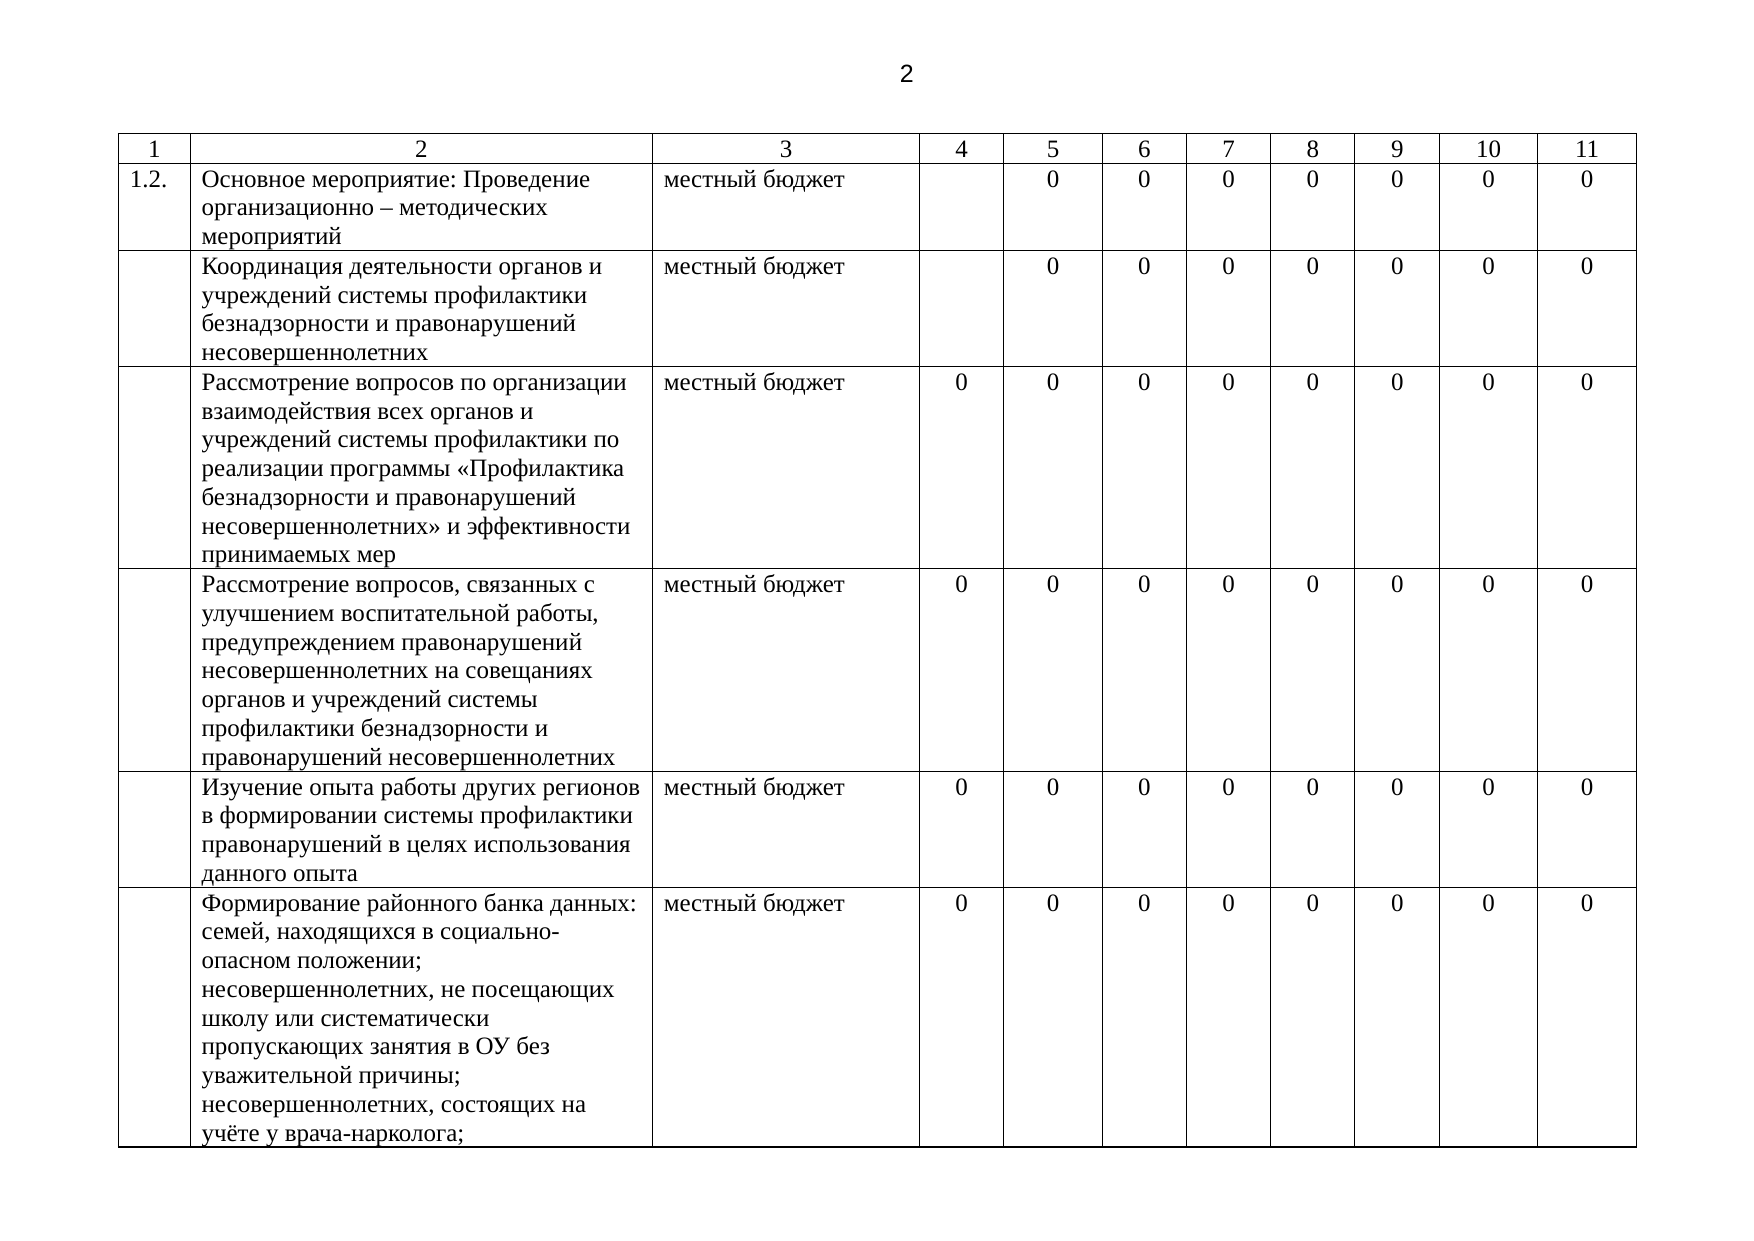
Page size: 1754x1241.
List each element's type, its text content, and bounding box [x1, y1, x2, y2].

table_header 4 [920, 134, 1003, 163]
table_cell 0 [1004, 772, 1102, 887]
table_cell 0 [1187, 772, 1270, 887]
table_cell 0 [1271, 888, 1354, 1146]
table_header 1 [119, 134, 190, 163]
table_cell [119, 251, 190, 366]
table_cell Рассмотрение вопросов, связанных с улучшением воспитательной работы, предупреждением правонарушений несовершеннолетних на совещаниях органов и учреждений системы профилактики безнадзорности и правонарушений несовершеннолетних [191, 569, 652, 771]
table_cell 0 [1538, 164, 1636, 250]
table_cell 0 [1538, 569, 1636, 771]
table_cell 0 [1004, 164, 1102, 250]
table_header 2 [191, 134, 652, 163]
table_cell 0 [1538, 772, 1636, 887]
table_cell 0 [1271, 772, 1354, 887]
table_cell [920, 251, 1003, 366]
table_cell 0 [1103, 772, 1186, 887]
table_cell 0 [1440, 772, 1537, 887]
table_cell 0 [1538, 251, 1636, 366]
table_cell местный бюджет [653, 164, 919, 250]
table_cell 0 [1103, 164, 1186, 250]
table_cell 0 [1440, 888, 1537, 1146]
table_cell Изучение опыта работы других регионов в формировании системы профилактики правонарушений в целях использования данного опыта [191, 772, 652, 887]
table_cell 0 [1004, 367, 1102, 568]
table_cell 0 [1440, 251, 1537, 366]
table_cell местный бюджет [653, 367, 919, 568]
table_cell 0 [1187, 569, 1270, 771]
table_cell [119, 367, 190, 568]
table_cell 1.2. [119, 164, 190, 250]
table_cell местный бюджет [653, 569, 919, 771]
table_cell 0 [1187, 164, 1270, 250]
table_cell 0 [1271, 251, 1354, 366]
table_cell 0 [1440, 569, 1537, 771]
table_cell 0 [1187, 251, 1270, 366]
table_header 6 [1103, 134, 1186, 163]
table_cell Основное мероприятие: Проведение организационно – методических мероприятий [191, 164, 652, 250]
table_header 9 [1355, 134, 1439, 163]
table_cell 0 [1440, 367, 1537, 568]
table_cell 0 [1103, 251, 1186, 366]
table_cell 0 [920, 367, 1003, 568]
table_cell 0 [1440, 164, 1537, 250]
table_cell местный бюджет [653, 251, 919, 366]
table_cell 0 [920, 888, 1003, 1146]
table_cell 0 [1355, 367, 1439, 568]
table_cell 0 [1103, 888, 1186, 1146]
table_header 3 [653, 134, 919, 163]
table_cell 0 [920, 569, 1003, 771]
table_header 8 [1271, 134, 1354, 163]
table_cell 0 [1538, 888, 1636, 1146]
table_header 10 [1440, 134, 1537, 163]
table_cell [191, 888, 652, 1146]
table_cell Координация деятельности органов и учреждений системы профилактики безнадзорности и правонарушений несовершеннолетних [191, 251, 652, 366]
table_cell 0 [1187, 888, 1270, 1146]
table_cell [920, 164, 1003, 250]
table_cell 0 [1538, 367, 1636, 568]
table_cell 0 [1004, 569, 1102, 771]
table_cell 0 [1103, 367, 1186, 568]
table_cell 0 [1004, 251, 1102, 366]
table_cell 0 [1355, 569, 1439, 771]
table_cell [119, 569, 190, 771]
table_cell 0 [1271, 569, 1354, 771]
table_cell 0 [1271, 164, 1354, 250]
table_header 7 [1187, 134, 1270, 163]
table_cell 0 [920, 772, 1003, 887]
table_cell местный бюджет [653, 888, 919, 1146]
table_cell 0 [1271, 367, 1354, 568]
table_header 11 [1538, 134, 1636, 163]
table_cell 0 [1355, 251, 1439, 366]
table_cell [119, 888, 190, 1146]
table_cell 0 [1004, 888, 1102, 1146]
table_cell 0 [1355, 164, 1439, 250]
table_cell Рассмотрение вопросов по организации взаимодействия всех органов и учреждений системы профилактики по реализации программы «Профилактика безнадзорности и правонарушений несовершеннолетних» и эффективности принимаемых мер [191, 367, 652, 568]
table_cell местный бюджет [653, 772, 919, 887]
table_header 5 [1004, 134, 1102, 163]
table_cell 0 [1355, 772, 1439, 887]
table_cell 0 [1103, 569, 1186, 771]
table_cell [119, 772, 190, 887]
table_cell 0 [1355, 888, 1439, 1146]
table_cell 0 [1187, 367, 1270, 568]
